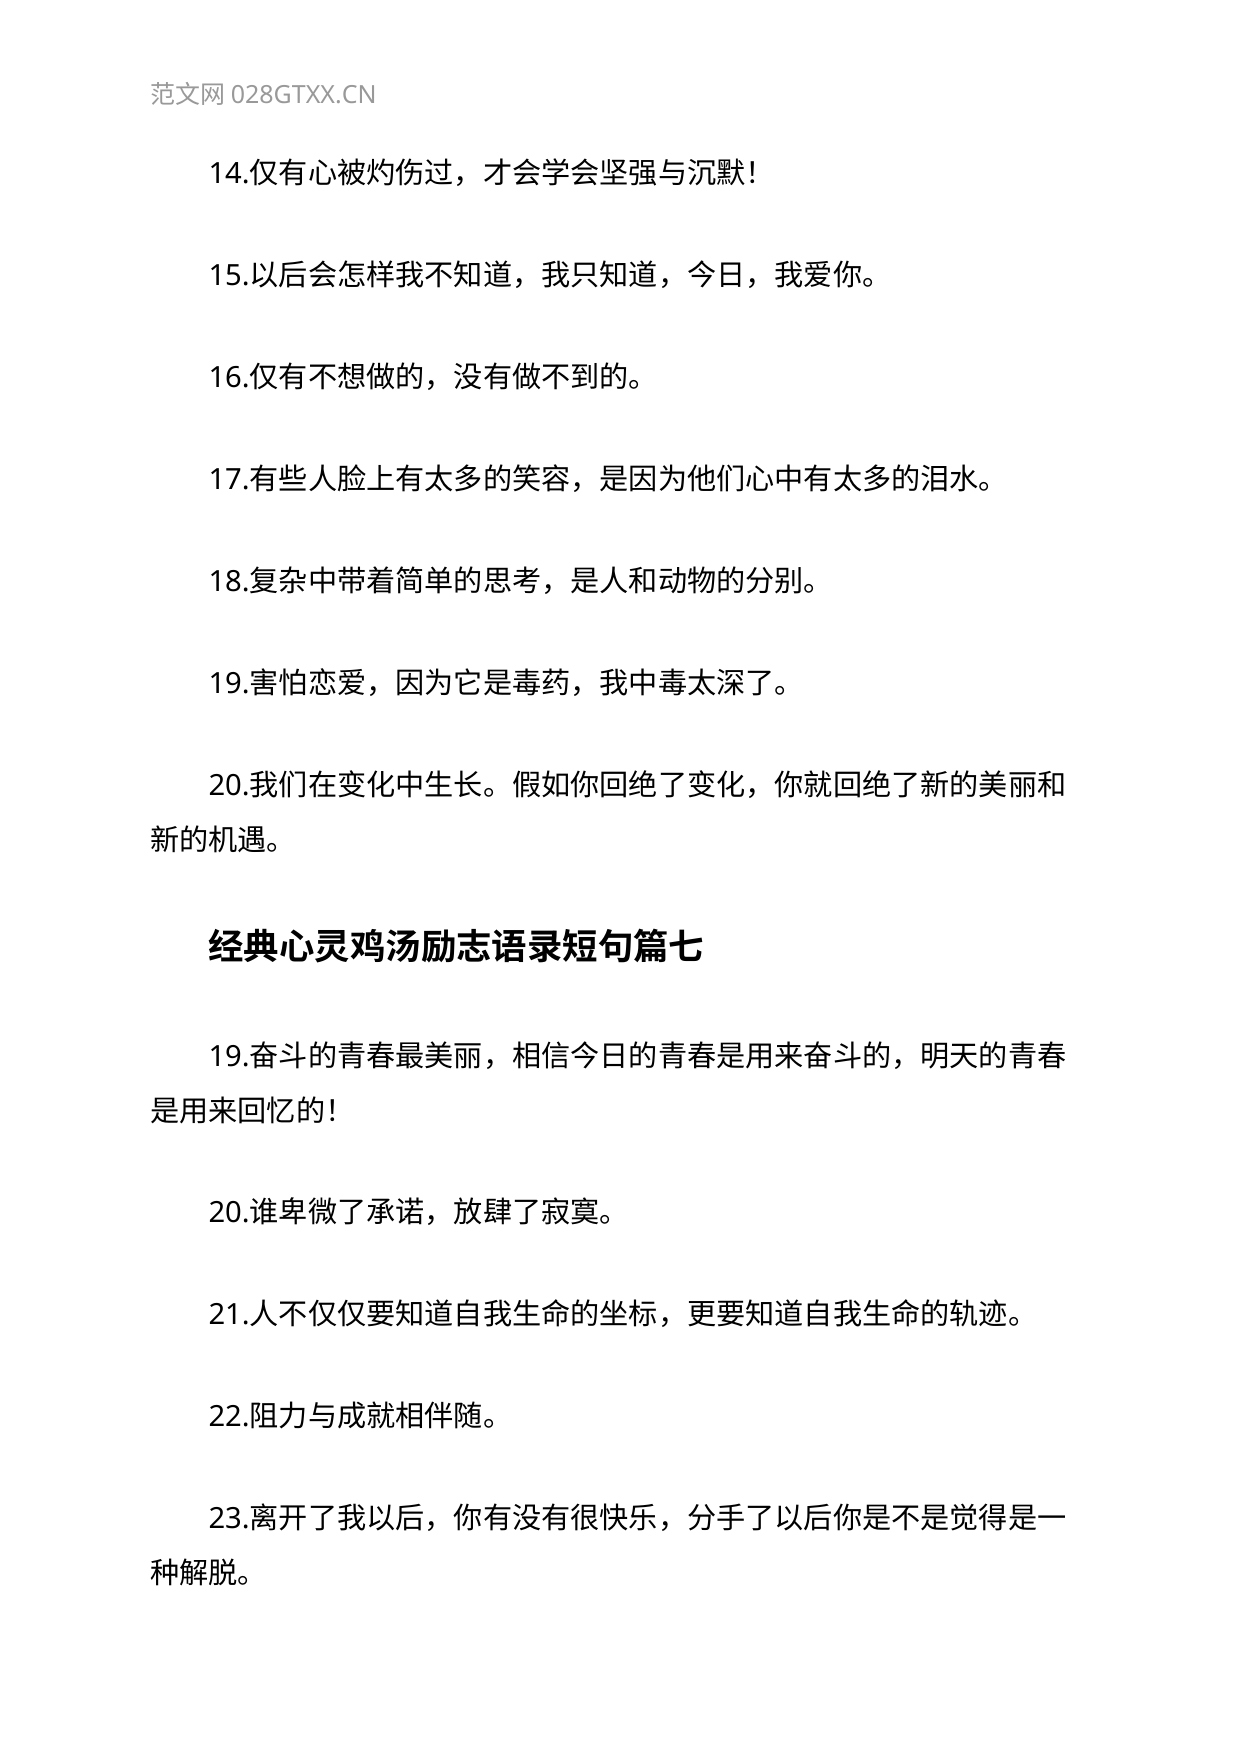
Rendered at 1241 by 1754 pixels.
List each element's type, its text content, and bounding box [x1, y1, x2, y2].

text 15.以后会怎样我不知道，我只知道，今日，我爱你。 [150, 252, 1090, 294]
text 16.仅有不想做的，没有做不到的。 [150, 354, 1090, 396]
text 17.有些人脸上有太多的笑容，是因为他们心中有太多的泪水。 [150, 456, 1090, 498]
text 23.离开了我以后，你有没有很快乐，分手了以后你是不是觉得是一种解脱。 [150, 1495, 1090, 1592]
text 19.害怕恋爱，因为它是毒药，我中毒太深了。 [150, 660, 1090, 702]
text 20.我们在变化中生长。假如你回绝了变化，你就回绝了新的美丽和新的机遇。 [150, 762, 1090, 859]
text 19.奋斗的青春最美丽，相信今日的青春是用来奋斗的，明天的青春是用来回忆的！ [150, 1032, 1090, 1129]
text 20.谁卑微了承诺，放肆了寂寞。 [150, 1189, 1090, 1231]
text 22.阻力与成就相伴随。 [150, 1393, 1090, 1435]
text 18.复杂中带着简单的思考，是人和动物的分别。 [150, 558, 1090, 600]
text 21.人不仅仅要知道自我生命的坐标，更要知道自我生命的轨迹。 [150, 1291, 1090, 1333]
text 14.仅有心被灼伤过，才会学会坚强与沉默！ [150, 150, 1090, 192]
text 经典心灵鸡汤励志语录短句篇七 [150, 919, 1090, 970]
